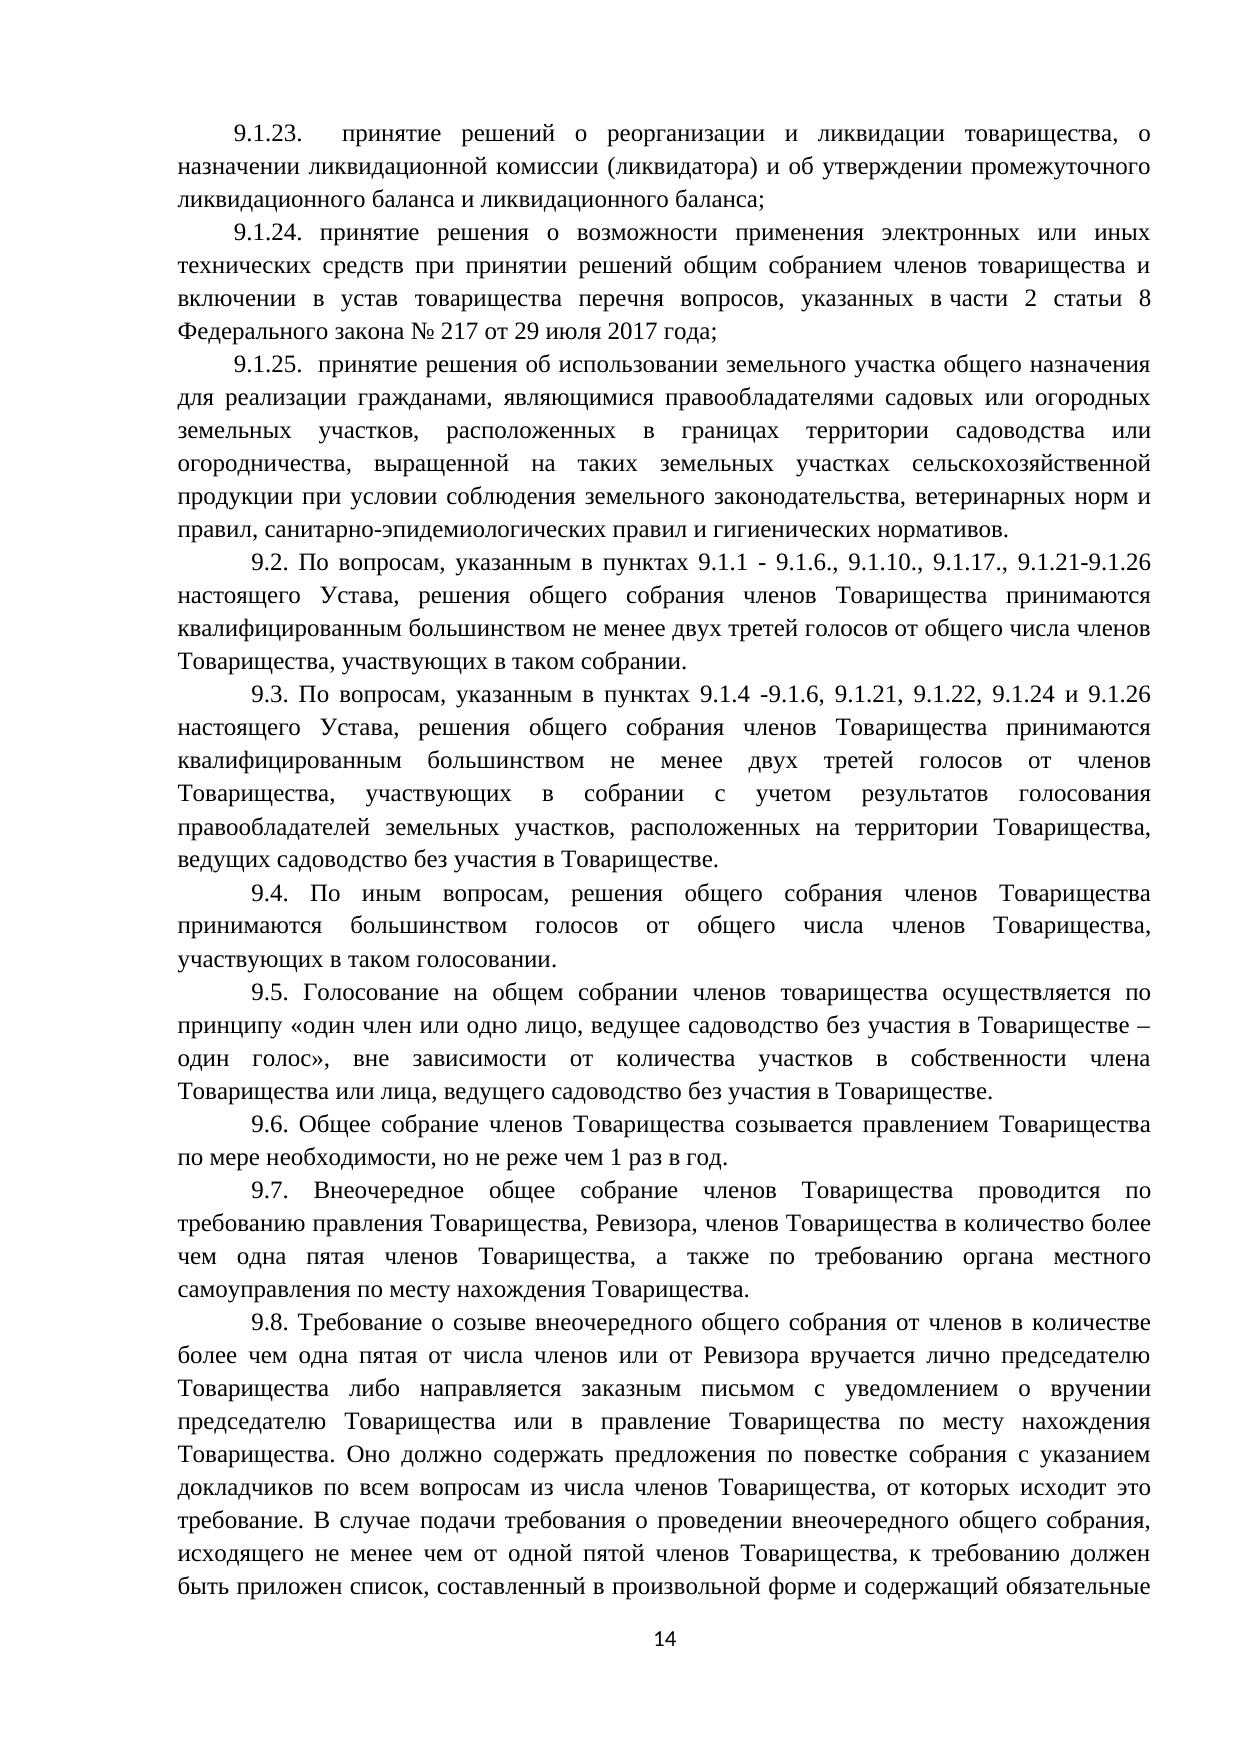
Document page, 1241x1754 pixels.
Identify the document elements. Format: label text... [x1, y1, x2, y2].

text 9.2. По вопросам, указанным в пунктах 9.1.1 - 9.1.6., 9.1.10., 9.1.17., 9.1.21-9.1.26 настоящего Устава, решения общего собрания членов Товарищества принимаются квалифицированным большинством не менее двух третей голосов от общего числа членов Товарищества, участвующих в таком собрании. [177, 547, 1152, 675]
text 9.3. По вопросам, указанным в пунктах 9.1.4 -9.1.6, 9.1.21, 9.1.22, 9.1.24 и 9.1.26 настоящего Устава, решения общего собрания членов Товарищества принимаются квалифицированным большинством не менее двух третей голосов от членов Товарищества, участвующих в собрании с учетом результатов голосования правообладателей земельных участков, расположенных на территории Товарищества, ведущих садоводство без участия в Товариществе. [177, 679, 1152, 873]
text 9.1.25. принятие решения об использовании земельного участка общего назначения для реализации гражданами, являющимися правообладателями садовых или огородных земельных участков, расположенных в границах территории садоводства или огородничества, выращенной на таких земельных участках сельскохозяйственной продукции при условии соблюдения земельного законодательства, ветеринарных норм и правил, санитарно-эпидемиологических правил и гигиенических нормативов. [177, 349, 1152, 543]
text 9.7. Внеочередное общее собрание членов Товарищества проводится по требованию правления Товарищества, Ревизора, членов Товарищества в количество более чем одна пятая членов Товарищества, а также по требованию органа местного самоуправления по месту нахождения Товарищества. [177, 1175, 1152, 1303]
text 9.5. Голосование на общем собрании членов товарищества осуществляется по принципу «один член или одно лицо, ведущее садоводство без участия в Товариществе – один голос», вне зависимости от количества участков в собственности члена Товарищества или лица, ведущего садоводство без участия в Товариществе. [177, 977, 1152, 1104]
text 9.4. По иным вопросам, решения общего собрания членов Товарищества принимаются большинством голосов от общего числа членов Товарищества, участвующих в таком голосовании. [177, 878, 1152, 972]
text 9.1.24. принятие решения о возможности применения электронных или иных технических средств при принятии решений общим собранием членов товарищества и включении в устав товарищества перечня вопросов, указанных в части 2 статьи 8 Федерального закона № 217 от 29 июля 2017 года; [177, 217, 1152, 345]
text 9.1.23. принятие решений о реорганизации и ликвидации товарищества, о назначении ликвидационной комиссии (ликвидатора) и об утверждении промежуточного ликвидационного баланса и ликвидационного баланса; [177, 118, 1152, 213]
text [177, 1307, 1152, 1600]
text 9.6. Общее собрание членов Товарищества созывается правлением Товарищества по мере необходимости, но не реже чем 1 раз в год. [177, 1109, 1152, 1171]
